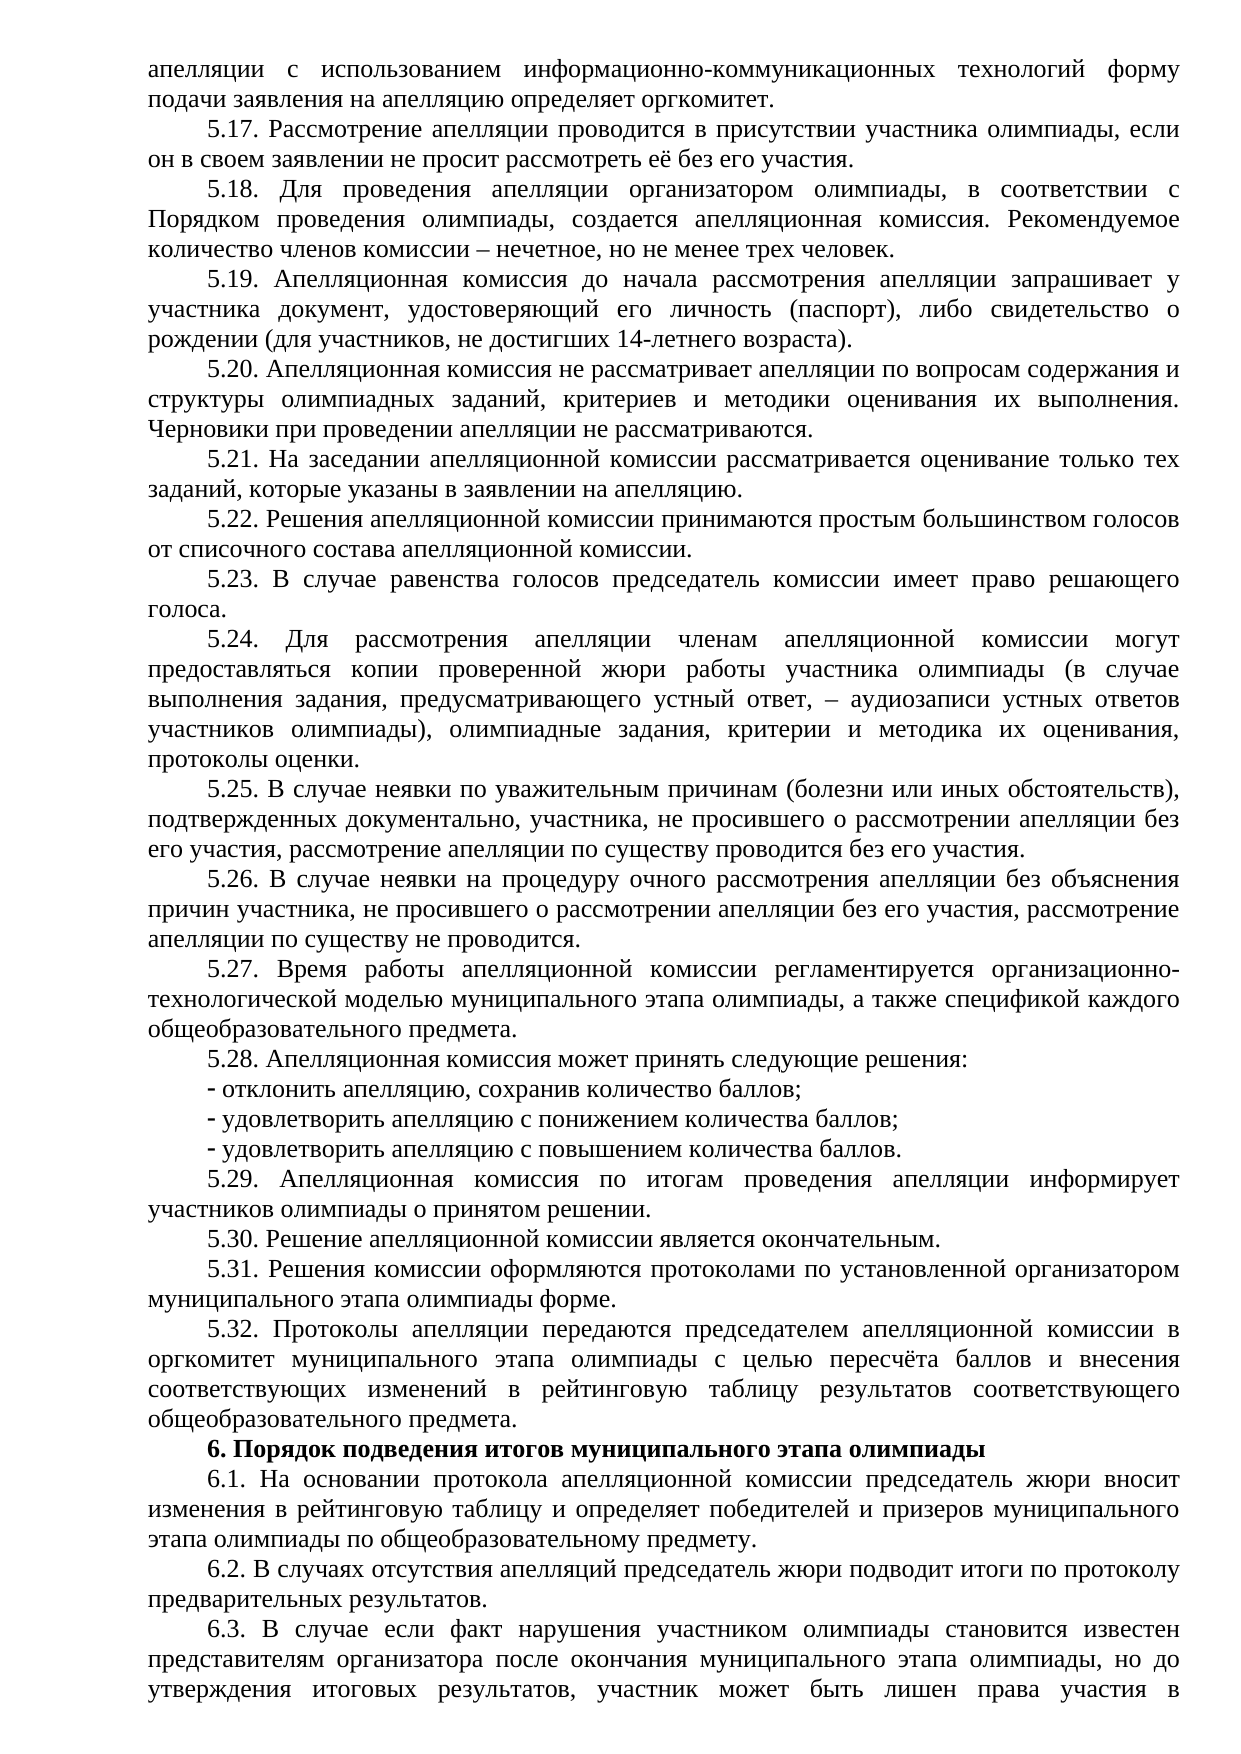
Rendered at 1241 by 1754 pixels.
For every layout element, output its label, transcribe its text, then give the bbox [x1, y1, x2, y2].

text удовлетворить апелляцию с понижением количества баллов; [148, 1103, 1181, 1133]
text 6. Порядок подведения итогов муниципального этапа олимпиады [148, 1433, 1181, 1463]
text 5.17. Рассмотрение апелляции проводится в присутствии участника олимпиады, если он в своем заявлении не просит рассмотреть её без его участия. [148, 113, 1181, 173]
text 6.2. В случаях отсутствия апелляций председатель жюри подводит итоги по протоколу предварительных результатов. [148, 1553, 1181, 1613]
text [148, 1613, 1181, 1703]
text 5.29. Апелляционная комиссия по итогам проведения апелляции информирует участников олимпиады о принятом решении. [148, 1163, 1181, 1223]
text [148, 53, 1181, 113]
text 5.25. В случае неявки по уважительным причинам (болезни или иных обстоятельств), подтвержденных документально, участника, не просившего о рассмотрении апелляции без его участия, рассмотрение апелляции по существу проводится без его участия. [148, 773, 1181, 863]
text 5.27. Время работы апелляционной комиссии регламентируется организационно-технологической моделью муниципального этапа олимпиады, а также спецификой каждого общеобразовательного предмета. [148, 953, 1181, 1043]
text 5.26. В случае неявки на процедуру очного рассмотрения апелляции без объяснения причин участника, не просившего о рассмотрении апелляции без его участия, рассмотрение апелляции по существу не проводится. [148, 863, 1181, 953]
text удовлетворить апелляцию с повышением количества баллов. [148, 1133, 1181, 1163]
text 5.31. Решения комиссии оформляются протоколами по установленной организатором муниципального этапа олимпиады форме. [148, 1253, 1181, 1313]
text 5.18. Для проведения апелляции организатором олимпиады, в соответствии с Порядком проведения олимпиады, создается апелляционная комиссия. Рекомендуемое количество членов комиссии – нечетное, но не менее трех человек. [148, 173, 1181, 263]
text 5.21. На заседании апелляционной комиссии рассматривается оценивание только тех заданий, которые указаны в заявлении на апелляцию. [148, 443, 1181, 503]
text 6.1. На основании протокола апелляционной комиссии председатель жюри вносит изменения в рейтинговую таблицу и определяет победителей и призеров муниципального этапа олимпиады по общеобразовательному предмету. [148, 1463, 1181, 1553]
text 5.20. Апелляционная комиссия не рассматривает апелляции по вопросам содержания и структуры олимпиадных заданий, критериев и методики оценивания их выполнения. Черновики при проведении апелляции не рассматриваются. [148, 353, 1181, 443]
text 5.23. В случае равенства голосов председатель комиссии имеет право решающего голоса. [148, 563, 1181, 623]
text 5.30. Решение апелляционной комиссии является окончательным. [148, 1223, 1181, 1253]
text 5.22. Решения апелляционной комиссии принимаются простым большинством голосов от списочного состава апелляционной комиссии. [148, 503, 1181, 563]
text отклонить апелляцию, сохранив количество баллов; [148, 1073, 1181, 1103]
text 5.24. Для рассмотрения апелляции членам апелляционной комиссии могут предоставляться копии проверенной жюри работы участника олимпиады (в случае выполнения задания, предусматривающего устный ответ, – аудиозаписи устных ответов участников олимпиады), олимпиадные задания, критерии и методика их оценивания, протоколы оценки. [148, 623, 1181, 773]
text 5.32. Протоколы апелляции передаются председателем апелляционной комиссии в оргкомитет муниципального этапа олимпиады с целью пересчёта баллов и внесения соответствующих изменений в рейтинговую таблицу результатов соответствующего общеобразовательного предмета. [148, 1313, 1181, 1433]
text 5.19. Апелляционная комиссия до начала рассмотрения апелляции запрашивает у участника документ, удостоверяющий его личность (паспорт), либо свидетельство о рождении (для участников, не достигших 14-летнего возраста). [148, 263, 1181, 353]
text 5.28. Апелляционная комиссия может принять следующие решения: [148, 1043, 1181, 1073]
